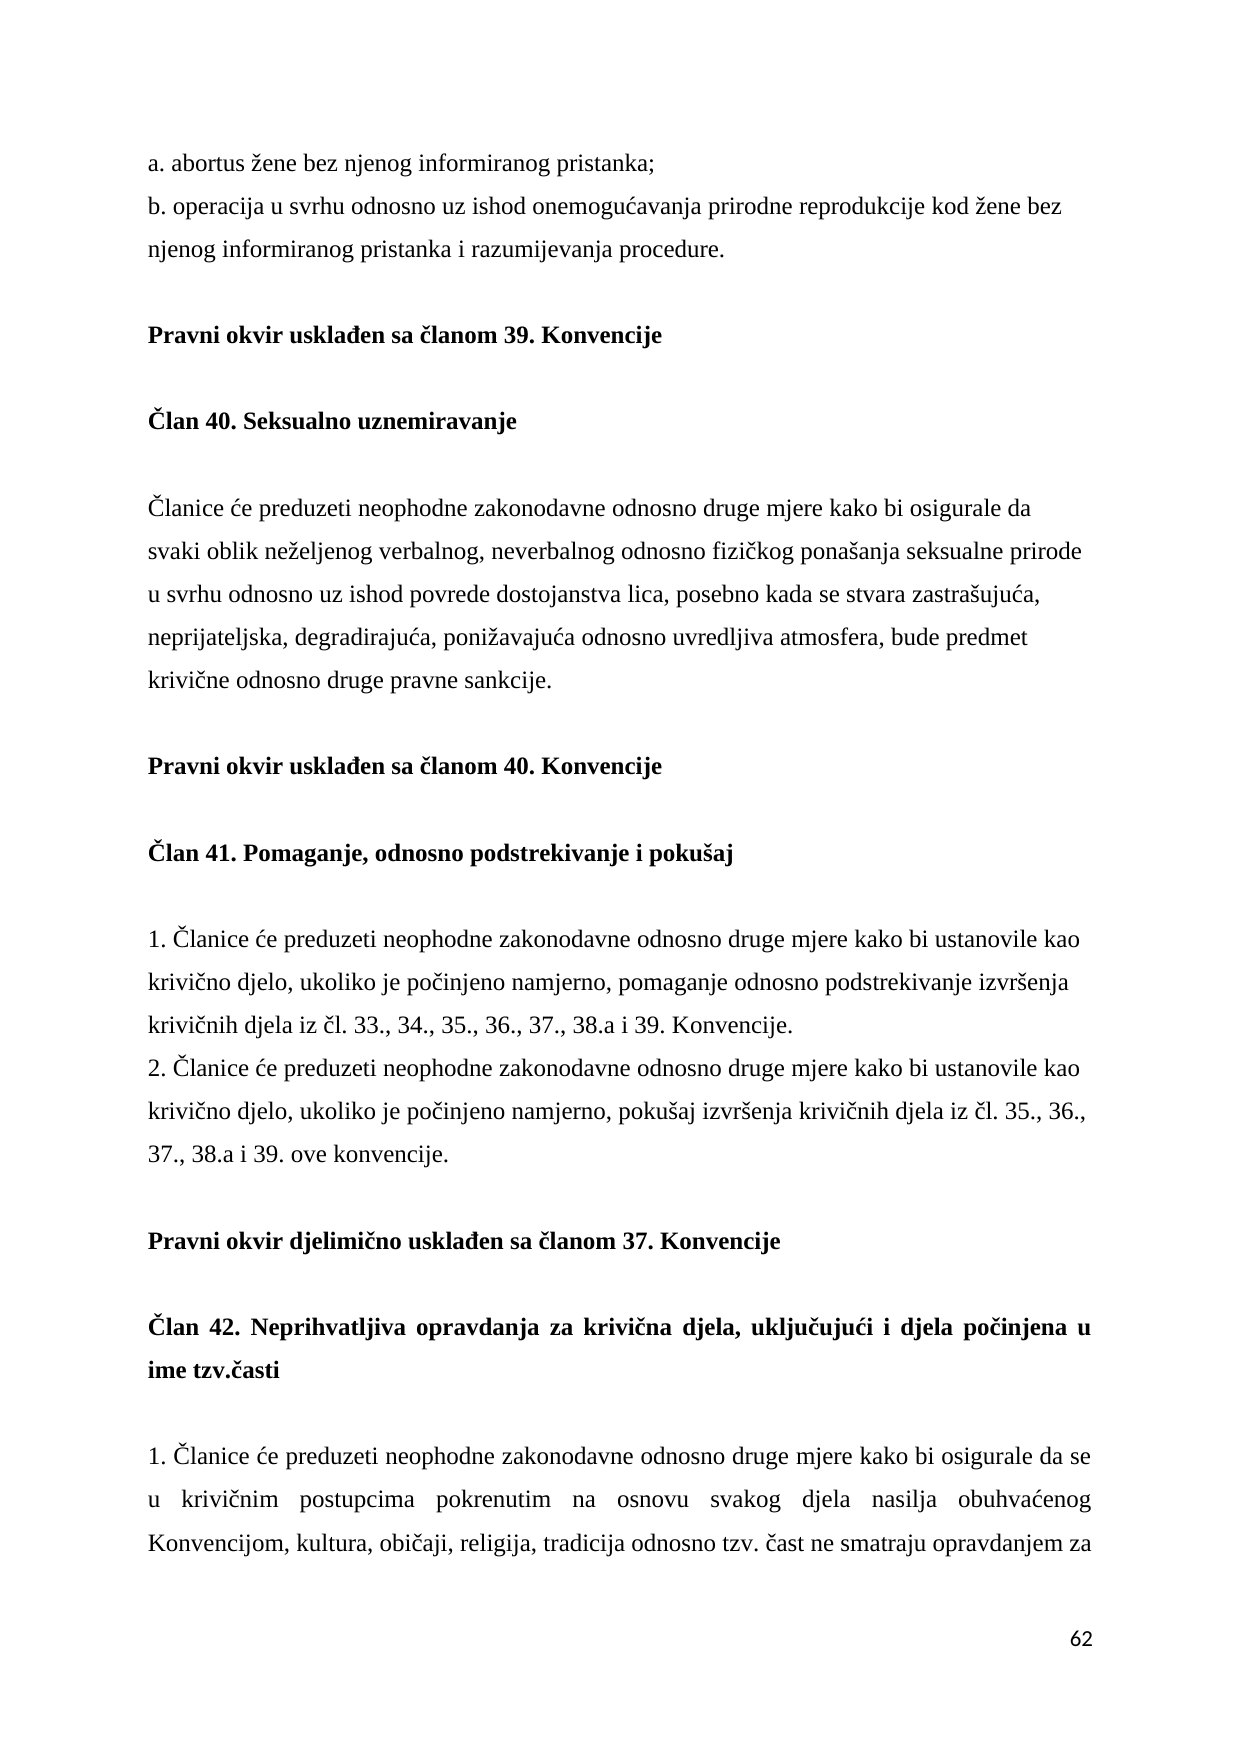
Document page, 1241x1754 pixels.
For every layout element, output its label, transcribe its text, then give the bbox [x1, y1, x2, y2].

text krivičnih djela iz čl. 33., 34., 35., 36., 37., 38.a i 39. Konvencije. [148, 1010, 1093, 1039]
text Članice će preduzeti neophodne zakonodavne odnosno druge mjere kako bi osigurale da [148, 493, 1093, 521]
text krivične odnosno druge pravne sankcije. [148, 665, 1093, 694]
text krivično djelo, ukoliko je počinjeno namjerno, pomaganje odnosno podstrekivanje izvršenja [148, 967, 1093, 996]
text Član 40. Seksualno uznemiravanje [148, 406, 1093, 435]
text Pravni okvir usklađen sa članom 40. Konvencije [148, 751, 1093, 780]
text 37., 38.a i 39. ove konvencije. [148, 1139, 1093, 1168]
text njenog informiranog pristanka i razumijevanja procedure. [148, 234, 1093, 263]
text b. operacija u svrhu odnosno uz ishod onemogućavanja prirodne reprodukcije kod žene bez [148, 191, 1093, 219]
text Član 42. Neprihvatljiva opravdanja za krivična djela, uključujući i djela počinjena u ime tzv.časti [148, 1312, 1093, 1384]
text krivično djelo, ukoliko je počinjeno namjerno, pokušaj izvršenja krivičnih djela iz čl. 35., 36., [148, 1096, 1093, 1125]
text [148, 1441, 1093, 1556]
text Član 41. Pomaganje, odnosno podstrekivanje i pokušaj [148, 838, 1093, 866]
text 1. Članice će preduzeti neophodne zakonodavne odnosno druge mjere kako bi ustanovile kao [148, 924, 1093, 953]
text Pravni okvir djelimično usklađen sa članom 37. Konvencije [148, 1226, 1093, 1254]
text neprijateljska, degradirajuća, ponižavajuća odnosno uvredljiva atmosfera, bude predmet [148, 622, 1093, 651]
text a. abortus žene bez njenog informiranog pristanka; [148, 148, 1093, 176]
text svaki oblik neželjenog verbalnog, neverbalnog odnosno fizičkog ponašanja seksualne prirode [148, 536, 1093, 564]
text Pravni okvir usklađen sa članom 39. Konvencije [148, 320, 1093, 349]
text u svrhu odnosno uz ishod povrede dostojanstva lica, posebno kada se stvara zastrašujuća, [148, 579, 1093, 608]
text 2. Članice će preduzeti neophodne zakonodavne odnosno druge mjere kako bi ustanovile kao [148, 1053, 1093, 1082]
